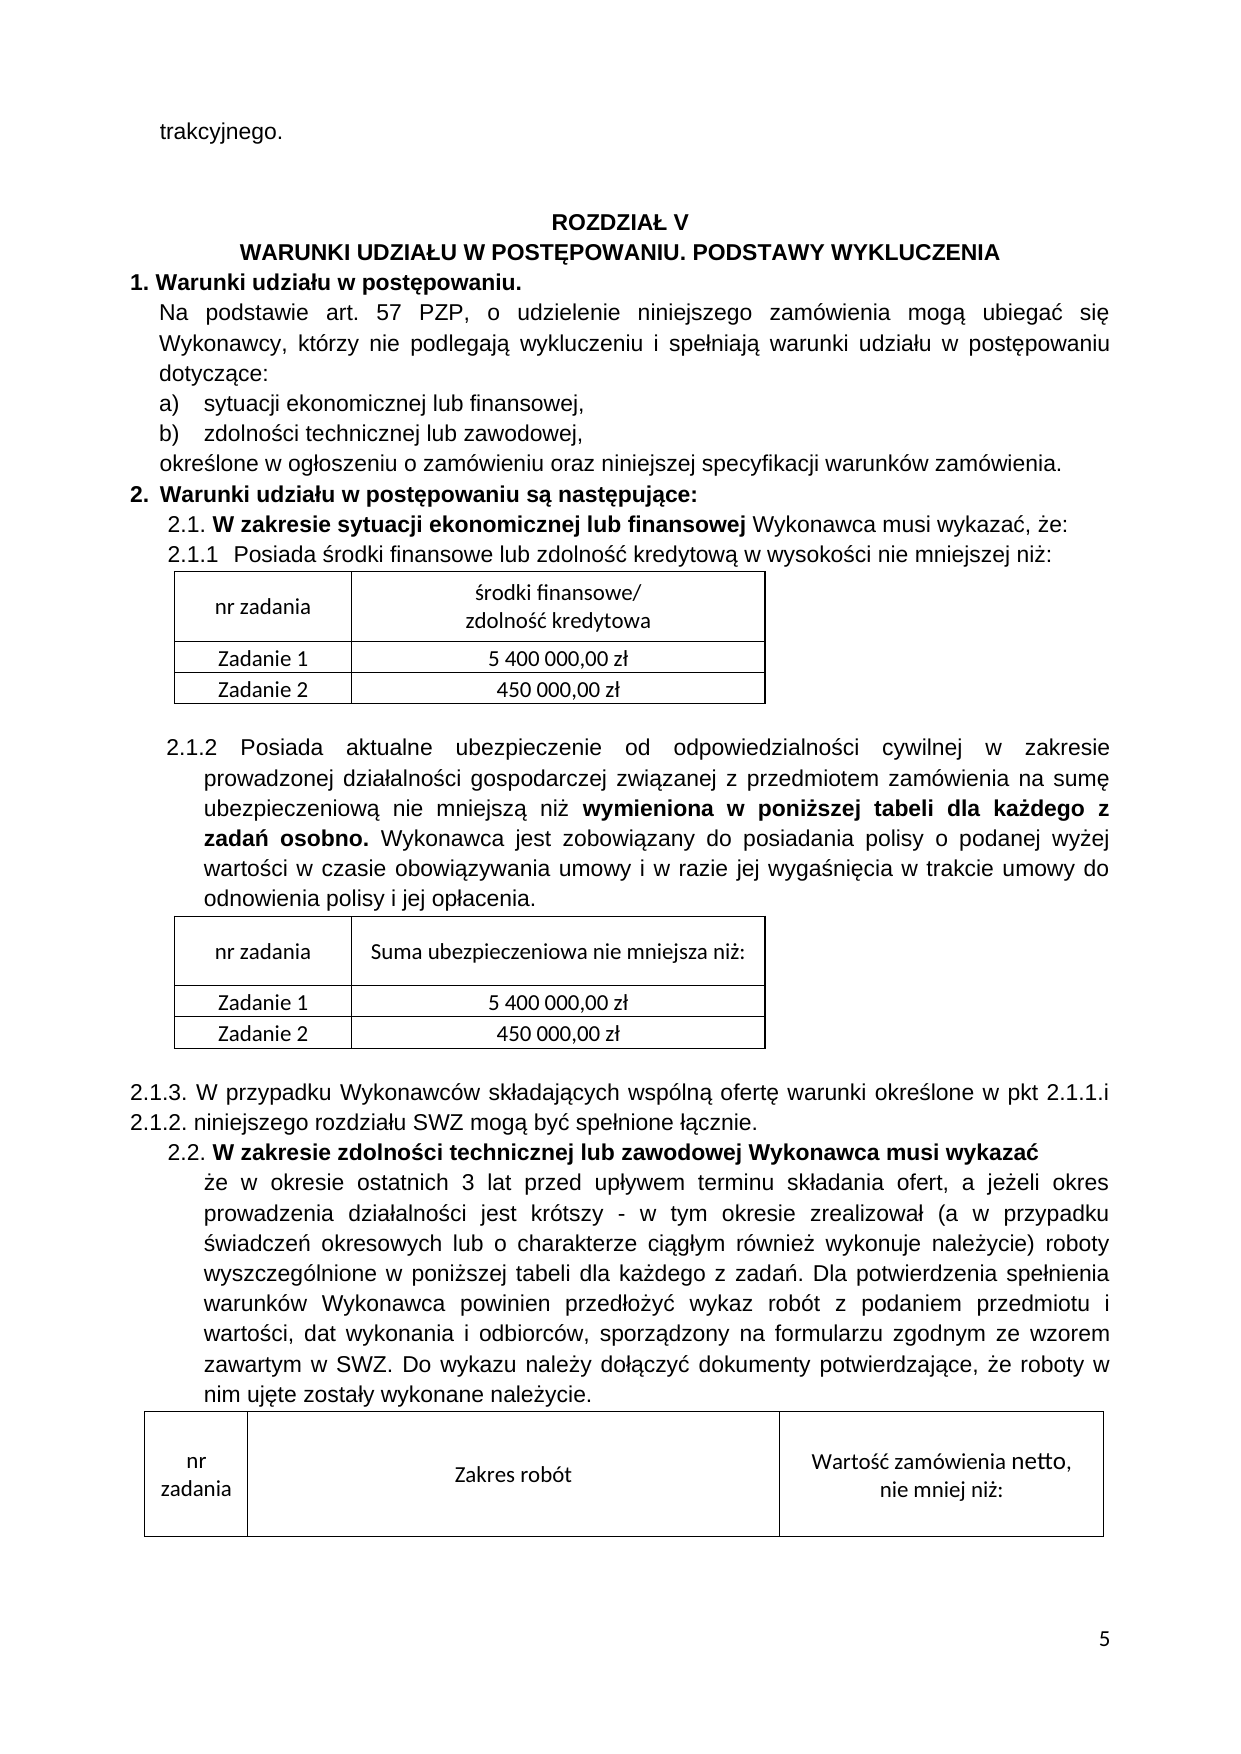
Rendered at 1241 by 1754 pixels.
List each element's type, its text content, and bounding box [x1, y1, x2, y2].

text WARUNKI UDZIAŁU W POSTĘPOWANIU. PODSTAWY WYKLUCZENIA [130, 239, 1110, 265]
list W zakresie zdolności technicznej lub zawodowej Wykonawca musi wykazać [167, 1139, 1110, 1166]
text 2.1.2 Posiada aktualne ubezpieczenie od odpowiedzialności cywilnej w zakresie prowadzonej działalności gospodarczej związanej z przedmiotem zamówienia na sumę ubezpieczeniową nie mniejszą niż wymieniona w poniższej tabeli dla każdego z zadań osobno. Wykonawca jest zobowiązany do posiadania polisy o podanej wyżej wartości w czasie obowiązywania umowy i w razie jej wygaśnięcia w trakcie umowy do odnowienia polisy i jej opłacenia. [166, 734, 1110, 912]
table_cell 450 000,00 zł [352, 673, 764, 703]
table_header nr zadania [145, 1412, 247, 1536]
table_header Zakres robót [248, 1412, 779, 1536]
list sytuacji ekonomicznej lub finansowej, [159, 390, 1110, 416]
table_cell Zadanie 1 [175, 642, 351, 672]
table_header nr zadania [175, 572, 351, 641]
table_cell 5 400 000,00 zł [352, 986, 764, 1016]
table_cell Zadanie 2 [175, 673, 351, 703]
text że w okresie ostatnich 3 lat przed upływem terminu składania ofert, a jeżeli okres prowadzenia działalności jest krótszy - w tym okresie zrealizował (a w przypadku świadczeń okresowych lub o charakterze ciągłym również wykonuje należycie) roboty wyszczególnione w poniższej tabeli dla każdego z zadań. Dla potwierdzenia spełnienia warunków Wykonawca powinien przedłożyć wykaz robót z podaniem przedmiotu i wartości, dat wykonania i odbiorców, sporządzony na formularzu zgodnym ze wzorem zawartym w SWZ. Do wykazu należy dołączyć dokumenty potwierdzające, że roboty w nim ujęte zostały wykonane należycie. [204, 1169, 1110, 1407]
list Posiada środki finansowe lub zdolność kredytową w wysokości nie mniejszej niż: [167, 541, 1110, 567]
text ROZDZIAŁ V [130, 209, 1110, 235]
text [159, 118, 1110, 144]
list W zakresie sytuacji ekonomicznej lub finansowej Wykonawca musi wykazać, że: [167, 511, 1110, 537]
table_cell Zadanie 1 [175, 986, 351, 1016]
list zdolności technicznej lub zawodowej, [159, 420, 1110, 447]
table_cell 450 000,00 zł [352, 1017, 764, 1047]
table_header Wartość zamówienia netto, nie mniej niż: [780, 1412, 1103, 1536]
text Na podstawie art. 57 PZP, o udzielenie niniejszego zamówienia mogą ubiegać się Wykonawcy, którzy nie podlegają wykluczeniu i spełniają warunki udziału w postępowaniu dotyczące: [159, 299, 1110, 386]
table_cell 5 400 000,00 zł [352, 642, 764, 672]
list Warunki udziału w postępowaniu są następujące: [130, 481, 1110, 507]
table_header środki finansowe/ zdolność kredytowa [352, 572, 764, 641]
table_cell Zadanie 2 [175, 1017, 351, 1047]
text określone w ogłoszeniu o zamówieniu oraz niniejszej specyfikacji warunków zamówienia. [159, 450, 1110, 477]
table_header nr zadania [175, 917, 351, 985]
table_header Suma ubezpieczeniowa nie mniejsza niż: [352, 917, 764, 985]
text 1. Warunki udziału w postępowaniu. [130, 269, 1110, 296]
text 2.1.3. W przypadku Wykonawców składających wspólną ofertę warunki określone w pkt 2.1.1.i 2.1.2. niniejszego rozdziału SWZ mogą być spełnione łącznie. [130, 1079, 1110, 1135]
